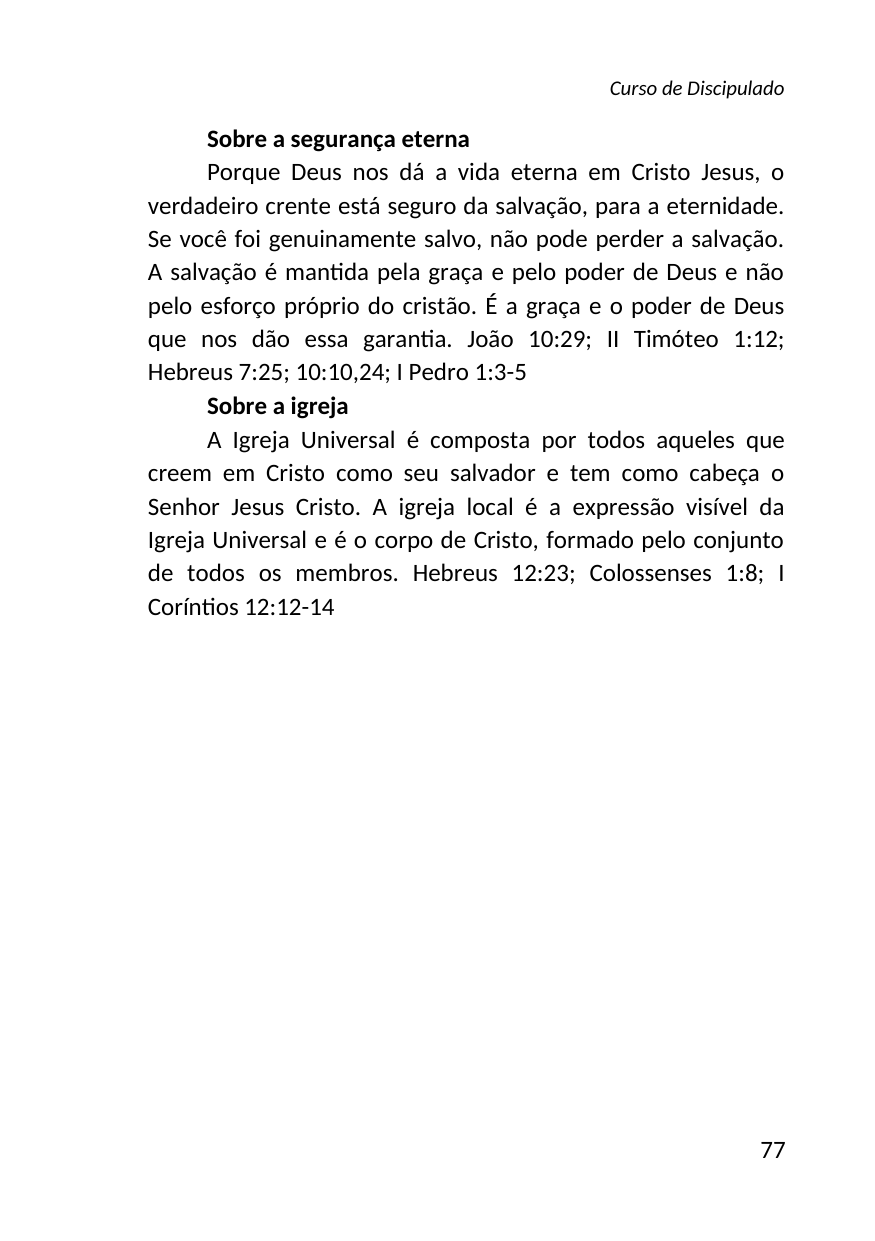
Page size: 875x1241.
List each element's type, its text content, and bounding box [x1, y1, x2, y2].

text Sobre a segurança eterna [148, 120, 785, 153]
text A Igreja Universal é composta por todos aqueles que creem em Cristo como seu salvador e tem como cabeça o Senhor Jesus Cristo. A igreja local é a expressão visível da Igreja Universal e é o corpo de Cristo, formado pelo conjunto de todos os membros. Hebreus 12:23; Colossenses 1:8; I Coríntios 12:12-14 [148, 421, 785, 621]
text Porque Deus nos dá a vida eterna em Cristo Jesus, o verdadeiro crente está seguro da salvação, para a eternidade. Se você foi genuinamente salvo, não pode perder a salvação. A salvação é mantida pela graça e pelo poder de Deus e não pelo esforço próprio do cristão. É a graça e o poder de Deus que nos dão essa garantia. João 10:29; II Timóteo 1:12; Hebreus 7:25; 10:10,24; I Pedro 1:3-5 [148, 154, 785, 387]
text Sobre a igreja [148, 388, 785, 421]
